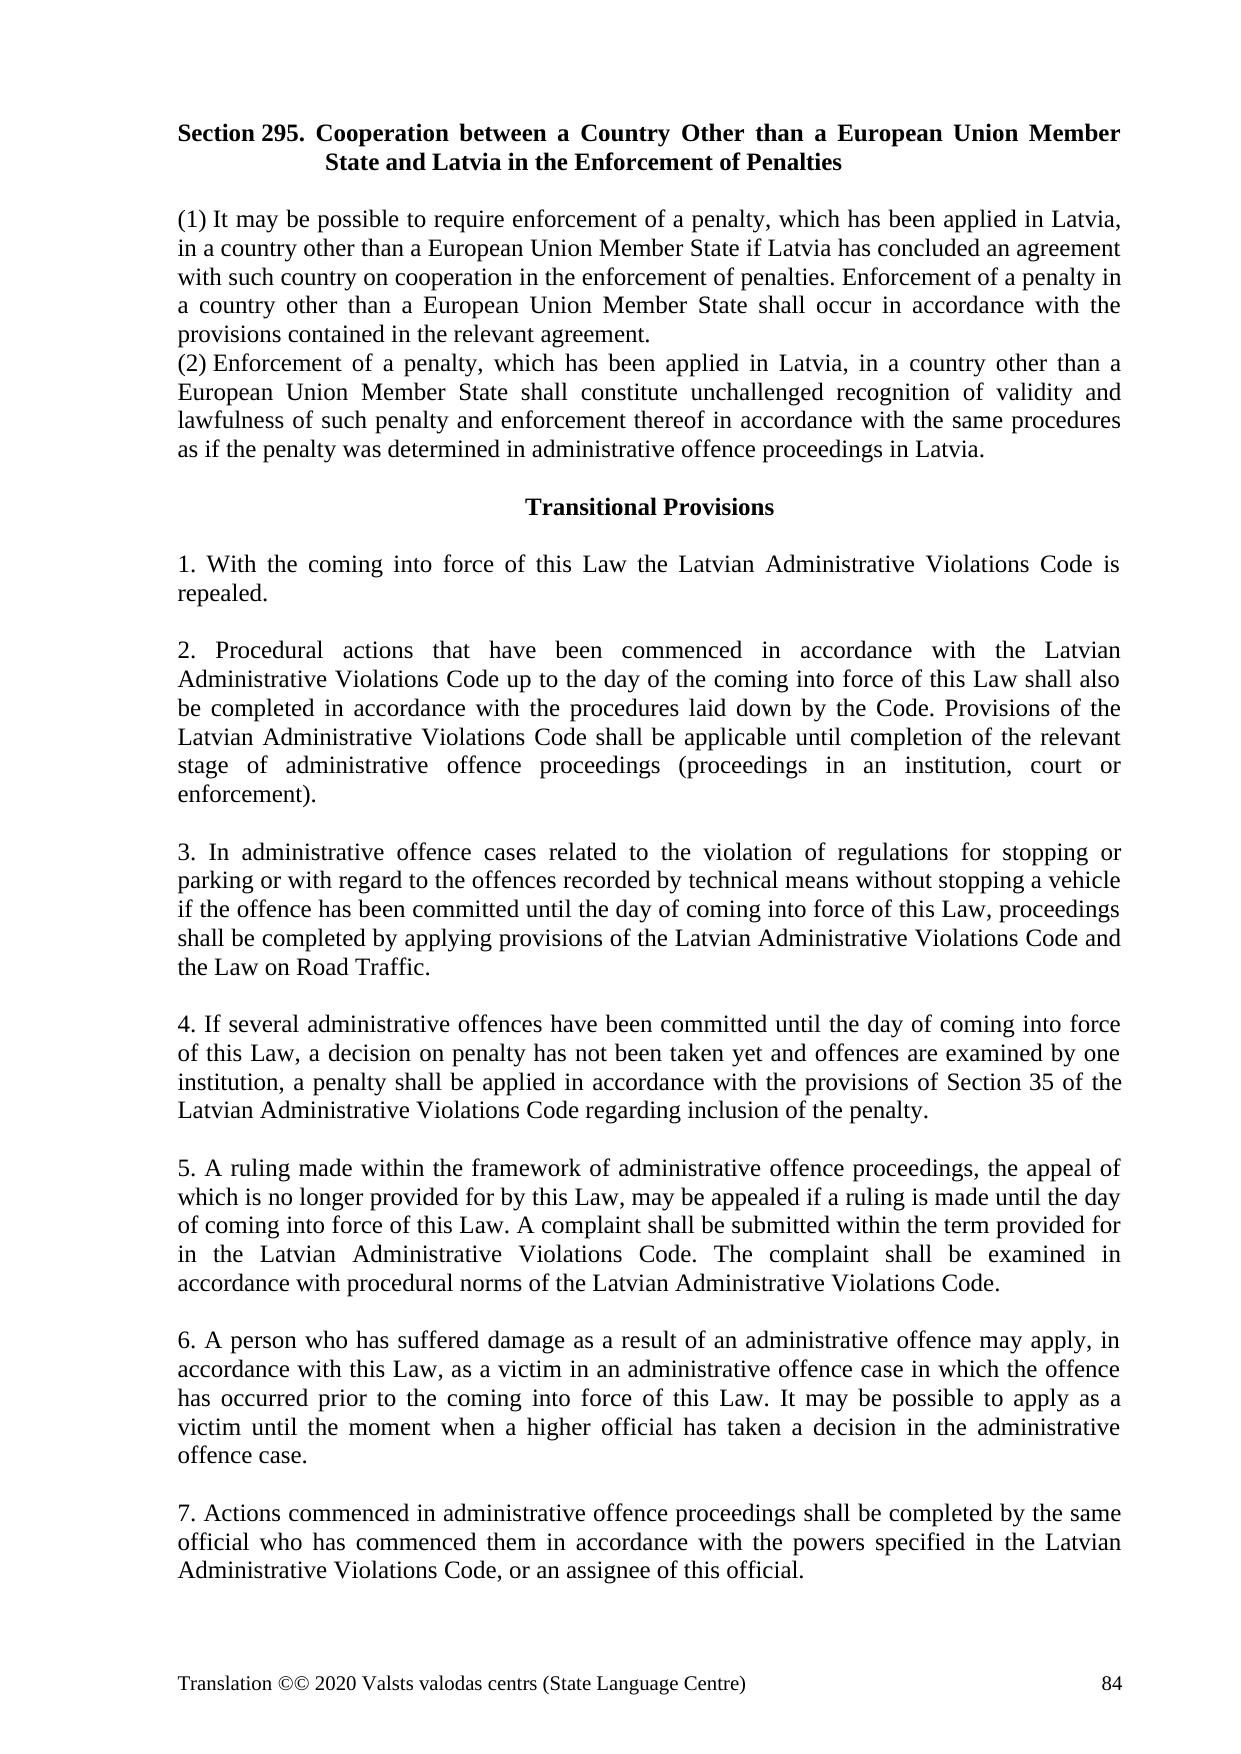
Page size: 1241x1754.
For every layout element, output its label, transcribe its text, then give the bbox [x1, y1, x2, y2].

text 3. In administrative offence cases related to the violation of regulations for stopping or parking or with regard to the offences recorded by technical means without stopping a vehicle if the offence has been committed until the day of coming into force of this Law, proceedings shall be completed by applying provisions of the Latvian Administrative Violations Code and the Law on Road Traffic. [177, 837, 1122, 981]
text (2) Enforcement of a penalty, which has been applied in Latvia, in a country other than a European Union Member State shall constitute unchallenged recognition of validity and lawfulness of such penalty and enforcement thereof in accordance with the same procedures as if the penalty was determined in administrative offence proceedings in Latvia. [177, 348, 1122, 463]
text 2. Procedural actions that have been commenced in accordance with the Latvian Administrative Violations Code up to the day of the coming into force of this Law shall also be completed in accordance with the procedures laid down by the Code. Provisions of the Latvian Administrative Violations Code shall be applicable until completion of the relevant stage of administrative offence proceedings (proceedings in an institution, court or enforcement). [177, 636, 1122, 808]
text Section 295. Cooperation between a Country Other than a European Union Member State and Latvia in the Enforcement of Penalties [177, 118, 1122, 176]
text Transitional Provisions [177, 492, 1122, 521]
text 4. If several administrative offences have been committed until the day of coming into force of this Law, a decision on penalty has not been taken yet and offences are examined by one institution, a penalty shall be applied in accordance with the provisions of Section 35 of the Latvian Administrative Violations Code regarding inclusion of the penalty. [177, 1009, 1122, 1124]
text 1. With the coming into force of this Law the Latvian Administrative Violations Code is repealed. [177, 549, 1122, 607]
text 5. A ruling made within the framework of administrative offence proceedings, the appeal of which is no longer provided for by this Law, may be appealed if a ruling is made until the day of coming into force of this Law. A complaint shall be submitted within the term provided for in the Latvian Administrative Violations Code. The complaint shall be examined in accordance with procedural norms of the Latvian Administrative Violations Code. [177, 1153, 1122, 1297]
text 6. A person who has suffered damage as a result of an administrative offence may apply, in accordance with this Law, as a victim in an administrative offence case in which the offence has occurred prior to the coming into force of this Law. It may be possible to apply as a victim until the moment when a higher official has taken a decision in the administrative offence case. [177, 1326, 1122, 1469]
text (1) It may be possible to require enforcement of a penalty, which has been applied in Latvia, in a country other than a European Union Member State if Latvia has concluded an agreement with such country on cooperation in the enforcement of penalties. Enforcement of a penalty in a country other than a European Union Member State shall occur in accordance with the provisions contained in the relevant agreement. [177, 204, 1122, 348]
text 7. Actions commenced in administrative offence proceedings shall be completed by the same official who has commenced them in accordance with the powers specified in the Latvian Administrative Violations Code, or an assignee of this official. [177, 1498, 1122, 1584]
